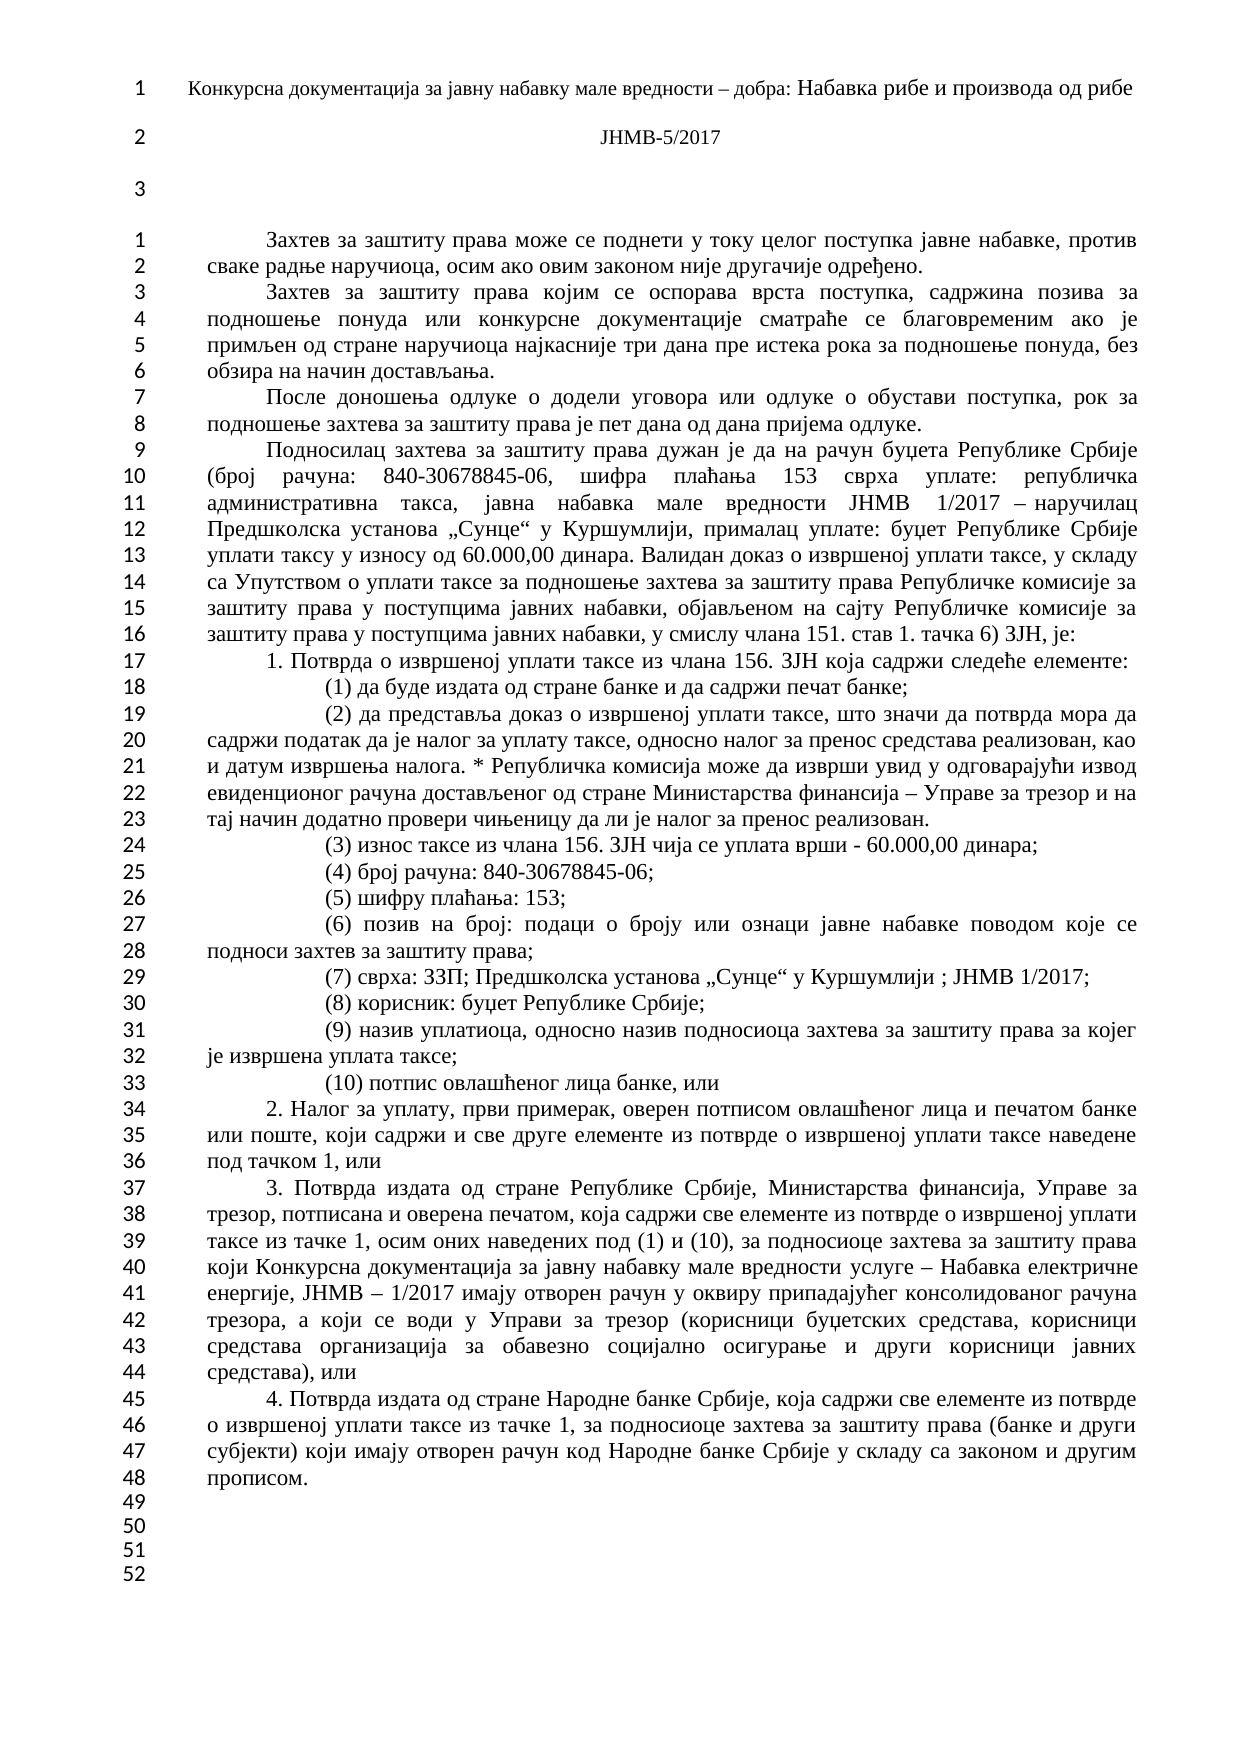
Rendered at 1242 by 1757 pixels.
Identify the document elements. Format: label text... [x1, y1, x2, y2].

text (3) износ таксе из члана 156. ЗЈН чија се уплата врши - 60.000,00 динара; [207, 831, 1138, 858]
text (4) број рачуна: 840-30678845-06; [207, 858, 1138, 884]
text Захтев за заштиту права којим се оспорава врста поступка, садржина позива за подношење понуда или конкурсне документације сматраће се благовременим ако је примљен од стране наручиоца најкасније три дана пре истека рока за подношење понуда, без обзира на начин достављања. [207, 279, 1138, 383]
text 2. Налог за уплату, први примерак, оверен потписом овлашћеног лица и печатом банке или поште, који садржи и све друге елементе из потврде о извршеној уплати таксе наведене под тачком 1, или [207, 1095, 1138, 1174]
text 4. Потврда издата од стране Народне банке Србије, која садржи све елементе из потврде о извршеној уплати таксе из тачке 1, за подносиоце захтева за заштиту права (банке и други субјекти) који имају отворен рачун код Народне банке Србије у складу са законом и другим прописом. [207, 1385, 1138, 1490]
text (2) да представља доказ о извршеној уплати таксе, што значи да потврда мора да садржи податак да је налог за уплату таксе, односно налог за пренос средстава реализован, као и датум извршења налога. * Републичка комисија може да изврши увид у одговарајући извод евиденционог рачуна достављеног од стране Министарства финансија – Управе за трезор и на тај начин додатно провери чињеницу да ли је налог за пренос реализован. [207, 699, 1138, 831]
text (9) назив уплатиоца, односно назив подносиоца захтева за заштиту права за којег је извршена уплата таксе; [207, 1016, 1138, 1068]
text Захтев за заштиту права може се поднети у току целог поступка јавне набавке, против сваке радње наручиоца, осим ако овим законом није другачије одређено. [207, 226, 1138, 279]
text (7) сврха: ЗЗП; Предшколска установа „Сунце“ у Куршумлији ; ЈНМВ 1/2017; [207, 963, 1138, 989]
text (10) потпис овлашћеног лица банке, или [207, 1068, 1138, 1095]
text 1. Потврда о извршеној уплати таксе из члана 156. ЗЈН која садржи следеће елементе: (1) да буде издата од стране банке и да садржи печат банке; [207, 647, 1138, 699]
text (5) шифру плаћања: 153; [207, 884, 1138, 910]
text (6) позив на број: подаци о броју или ознаци јавне набавке поводом које се подноси захтев за заштиту права; [207, 910, 1138, 963]
text После доношења одлуке о додели уговора или одлуке о обустави поступка, рок за подношење захтева за заштиту права је пет дана од дана пријема одлуке. [207, 383, 1138, 436]
text (8) корисник: буџет Републике Србије; [207, 989, 1138, 1016]
text 3. Потврда издата од стране Републике Србије, Министарства финансија, Управе за трезор, потписана и оверена печатом, која садржи све елементе из потврде о извршеној уплати таксе из тачке 1, осим оних наведених под (1) и (10), за подносиоце захтева за заштиту права који Конкурсна документација за јавну набавку мале вредности услуге – Набавка електричне енергије, ЈНМВ – 1/2017 имају отворен рачун у оквиру припадајућег консолидованог рачуна трезора, а који се води у Управи за трезор (корисници буџетских средстава, корисници средстава организација за обавезно социјално осигурање и други корисници јавних средстава), или [207, 1174, 1138, 1385]
text Подносилац захтева за заштиту права дужан је да на рачун буџета Републике Србије (број рачуна: 840-30678845-06, шифра плаћања 153 сврха уплате: републичка административна такса, јавна набавка мале вредности ЈНМВ 1/2017 – наручилац Предшколска установа „Сунце“ у Куршумлији, прималац уплате: буџет Републике Србије уплати таксу у износу од 60.000,00 динара. Валидан доказ о извршеној уплати таксе, у складу са Упутством о уплати таксе за подношење захтева за заштиту права Републичке комисије за заштиту права у поступцима јавних набавки, објављеном на сајту Републичке комисије за заштиту права у поступцима јавних набавки, у смислу члана 151. став 1. тачка 6) ЗЈН, је: [207, 436, 1138, 647]
